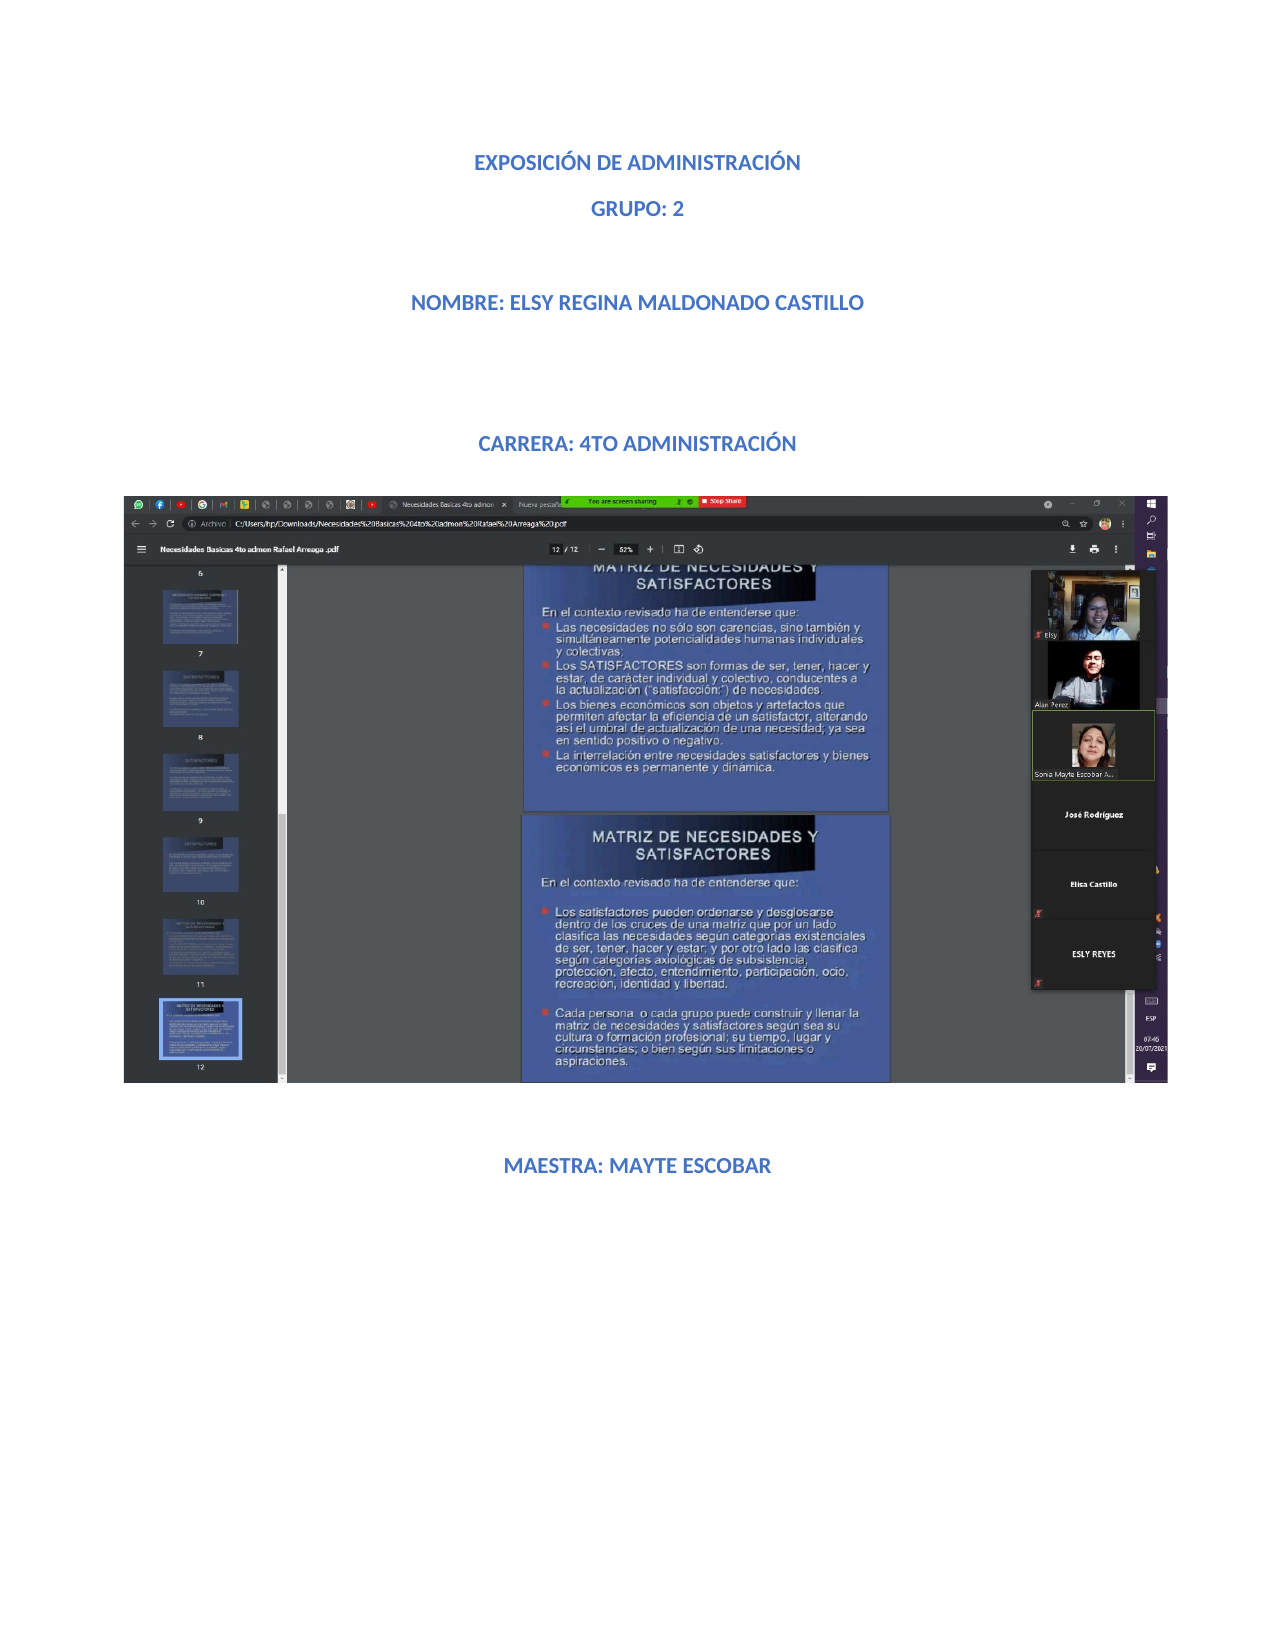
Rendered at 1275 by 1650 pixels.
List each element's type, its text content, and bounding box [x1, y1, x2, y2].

text CARRERA: 4TO ADMINISTRACIÓN [177, 429, 1098, 457]
text EXPOSICIÓN DE ADMINISTRACIÓN [177, 148, 1098, 176]
text NOMBRE: ELSY REGINA MALDONADO CASTILLO [177, 288, 1098, 316]
text MAESTRA: MAYTE ESCOBAR [177, 1151, 1098, 1179]
picture [123, 496, 1168, 1083]
text GRUPO: 2 [177, 194, 1098, 222]
